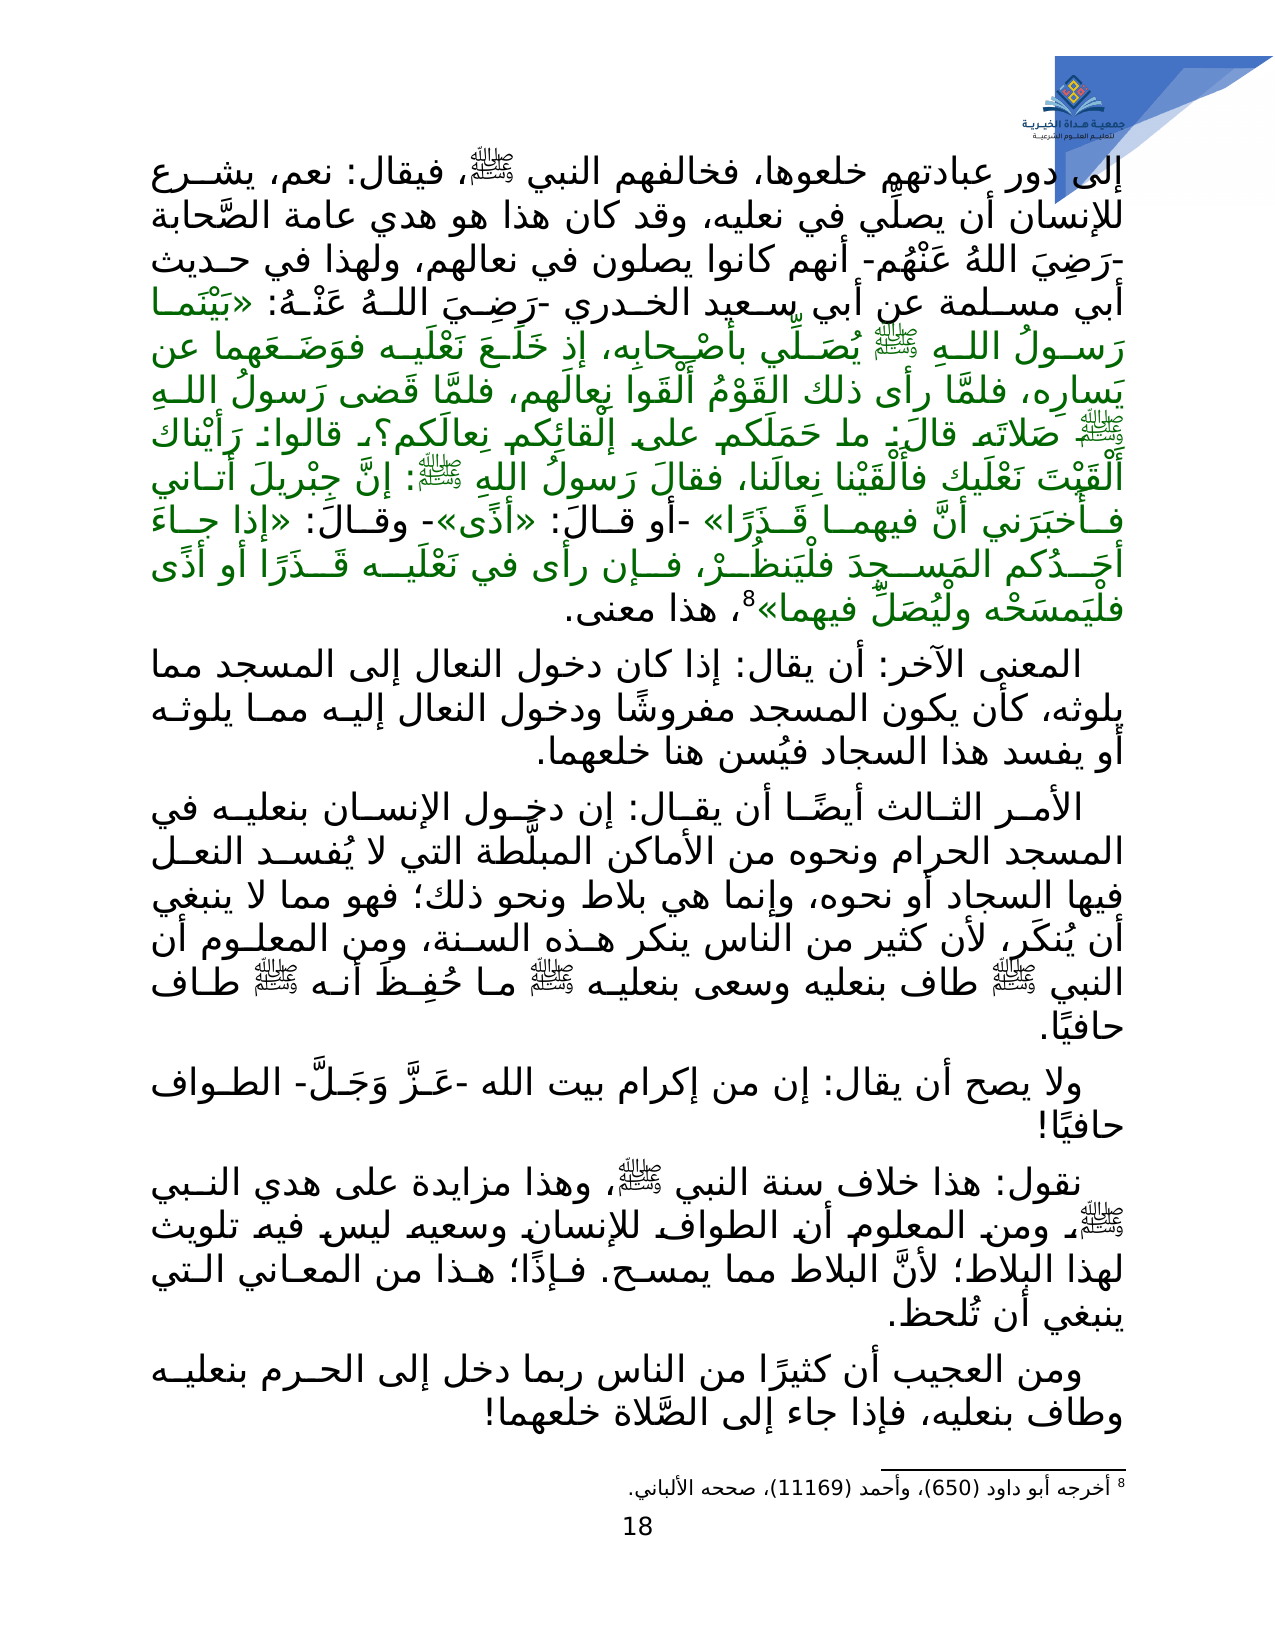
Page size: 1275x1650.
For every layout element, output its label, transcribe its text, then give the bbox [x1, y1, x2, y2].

text الأمر الثالث أيضًا أن يقال: إن دخول الإنسان بنعليه في المسجد الحرام ونحوه من الأماكن المبلَّطة التي لا يُفسد النعل فيها السجاد أو نحوه، وإنما هي بلاط ونحو ذلك؛ فهو مما لا ينبغي أن يُنكَر، لأن كثير من الناس ينكر هذه السنة، ومن المعلوم أن النبي ﷺ طاف بنعليه وسعى بنعليه ﷺ ما حُفِظَ أنه ﷺ طاف حافيًا. [150, 786, 1125, 1048]
picture [1022, 68, 1275, 206]
text ومن العجيب أن كثيرًا من الناس ربما دخل إلى الحرم بنعليه وطاف بنعليه، فإذا جاء إلى الصَّلاة خلعهما! [150, 1347, 1125, 1434]
text المعنى الآخر: أن يقال: إذا كان دخول النعال إلى المسجد مما يلوثه، كأن يكون المسجد مفروشًا ودخول النعال إليه مما يلوثه أو يفسد هذا السجاد فيُسن هنا خلعهما. [150, 643, 1125, 773]
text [150, 150, 1125, 630]
text نقول: هذا خلاف سنة النبي ﷺ، وهذا مزايدة على هدي النبي ﷺ، ومن المعلوم أن الطواف للإنسان وسعيه ليس فيه تلويث لهذا البلاط؛ لأنَّ البلاط مما يمسح. فإذًا؛ هذا من المعاني التي ينبغي أن تُلحظ. [150, 1160, 1125, 1335]
text ولا يصح أن يقال: إن من إكرام بيت الله -عَزَّ وَجَلَّ- الطواف حافيًا! [150, 1060, 1125, 1148]
